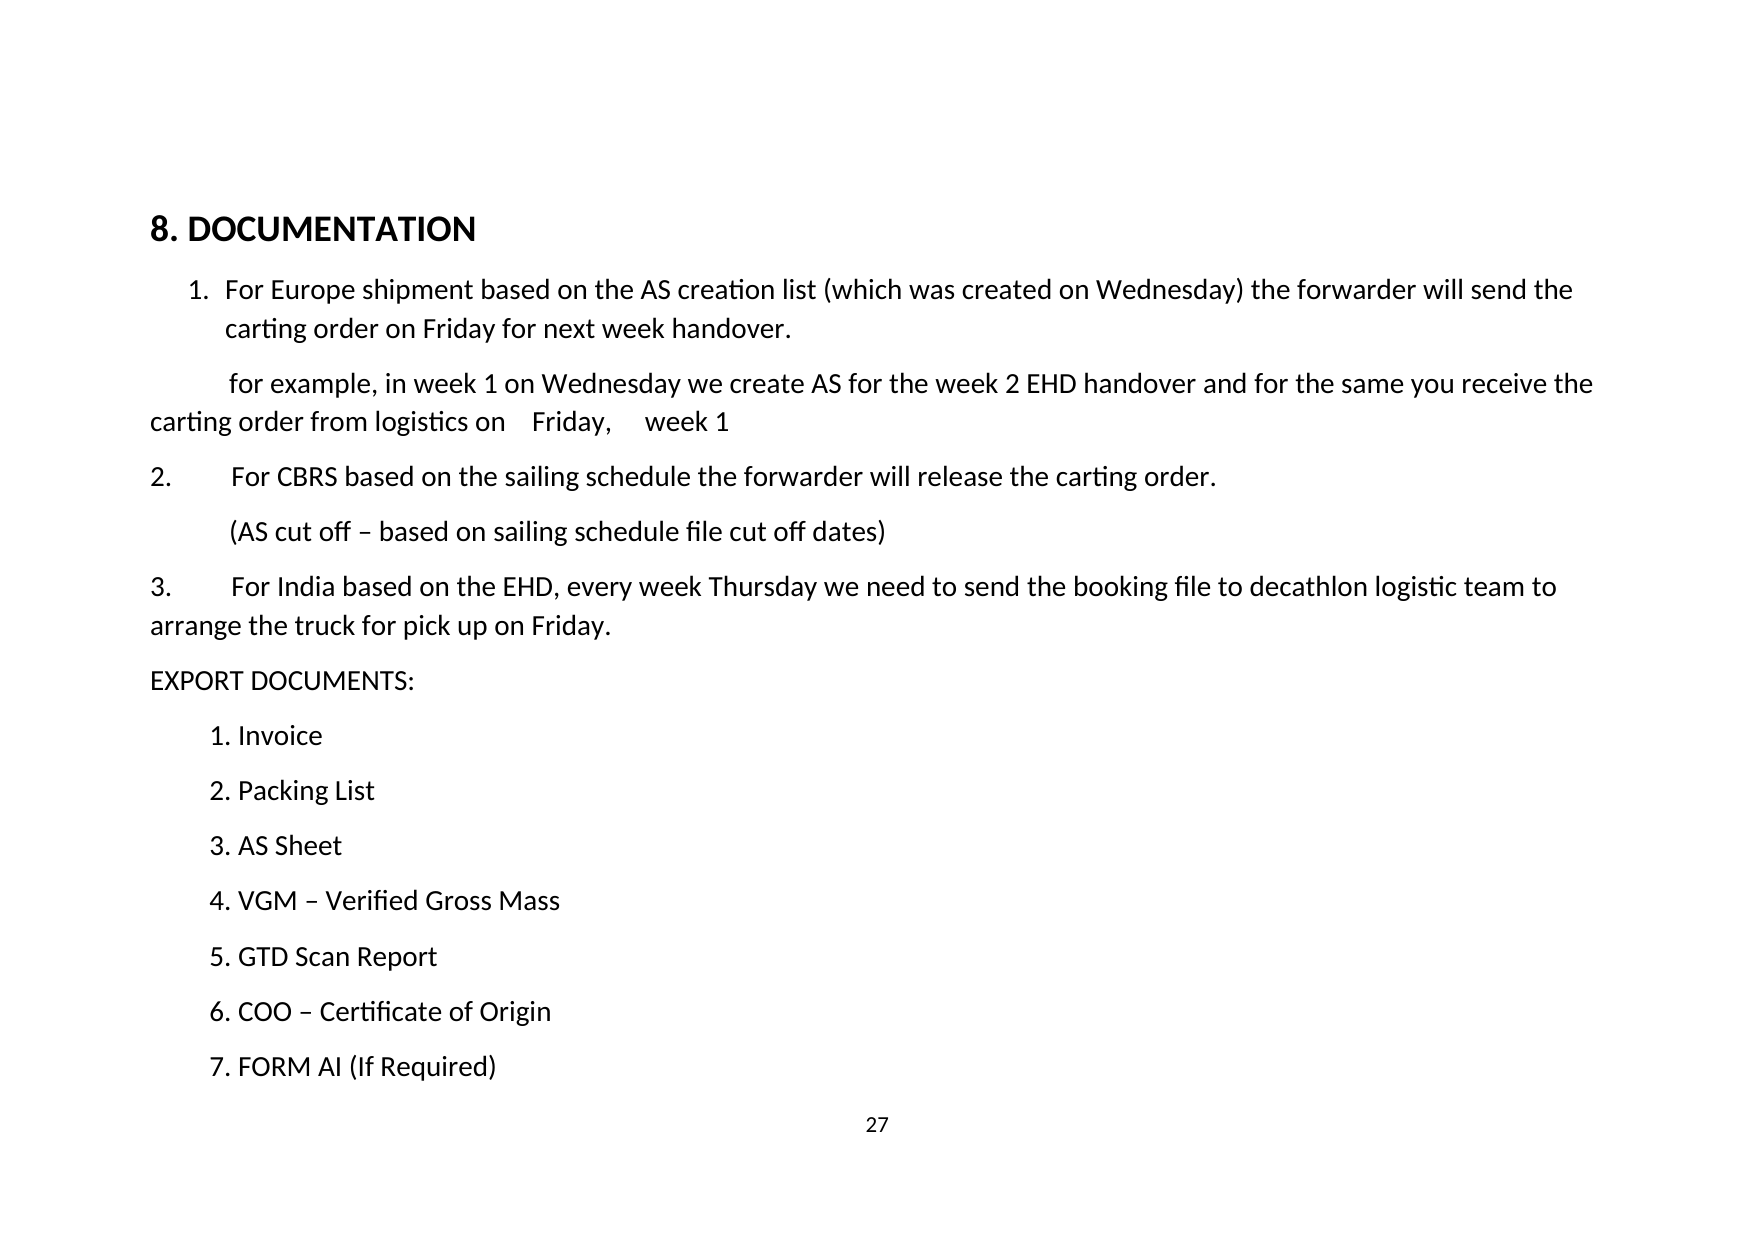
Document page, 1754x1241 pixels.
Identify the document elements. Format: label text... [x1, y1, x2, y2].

text (AS cut off – based on sailing schedule file cut off dates) [150, 513, 1604, 549]
list For Europe shipment based on the AS creation list (which was created on Wednesday) the forwarder will send the carting order on Friday for next week handover. [187, 271, 1604, 345]
text 5. GTD Scan Report [150, 938, 1604, 973]
text 3. For India based on the EHD, every week Thursday we need to send the booking file to decathlon logistic team to arrange the truck for pick up on Friday. [150, 568, 1604, 643]
text 8. DOCUMENTATION [150, 205, 1604, 251]
text 1. Invoice [150, 717, 1604, 753]
text 4. VGM – Verified Gross Mass [150, 882, 1604, 918]
text 6. COO – Certificate of Origin [150, 993, 1604, 1028]
text for example, in week 1 on Wednesday we create AS for the week 2 EHD handover and for the same you receive the carting order from logistics on Friday, week 1 [150, 365, 1604, 439]
text 7. FORM AI (If Required) [150, 1048, 1604, 1083]
text 3. AS Sheet [150, 827, 1604, 863]
text 2. For CBRS based on the sailing schedule the forwarder will release the carting order. [150, 458, 1604, 494]
text EXPORT DOCUMENTS: [150, 662, 1604, 698]
text 2. Packing List [150, 772, 1604, 808]
